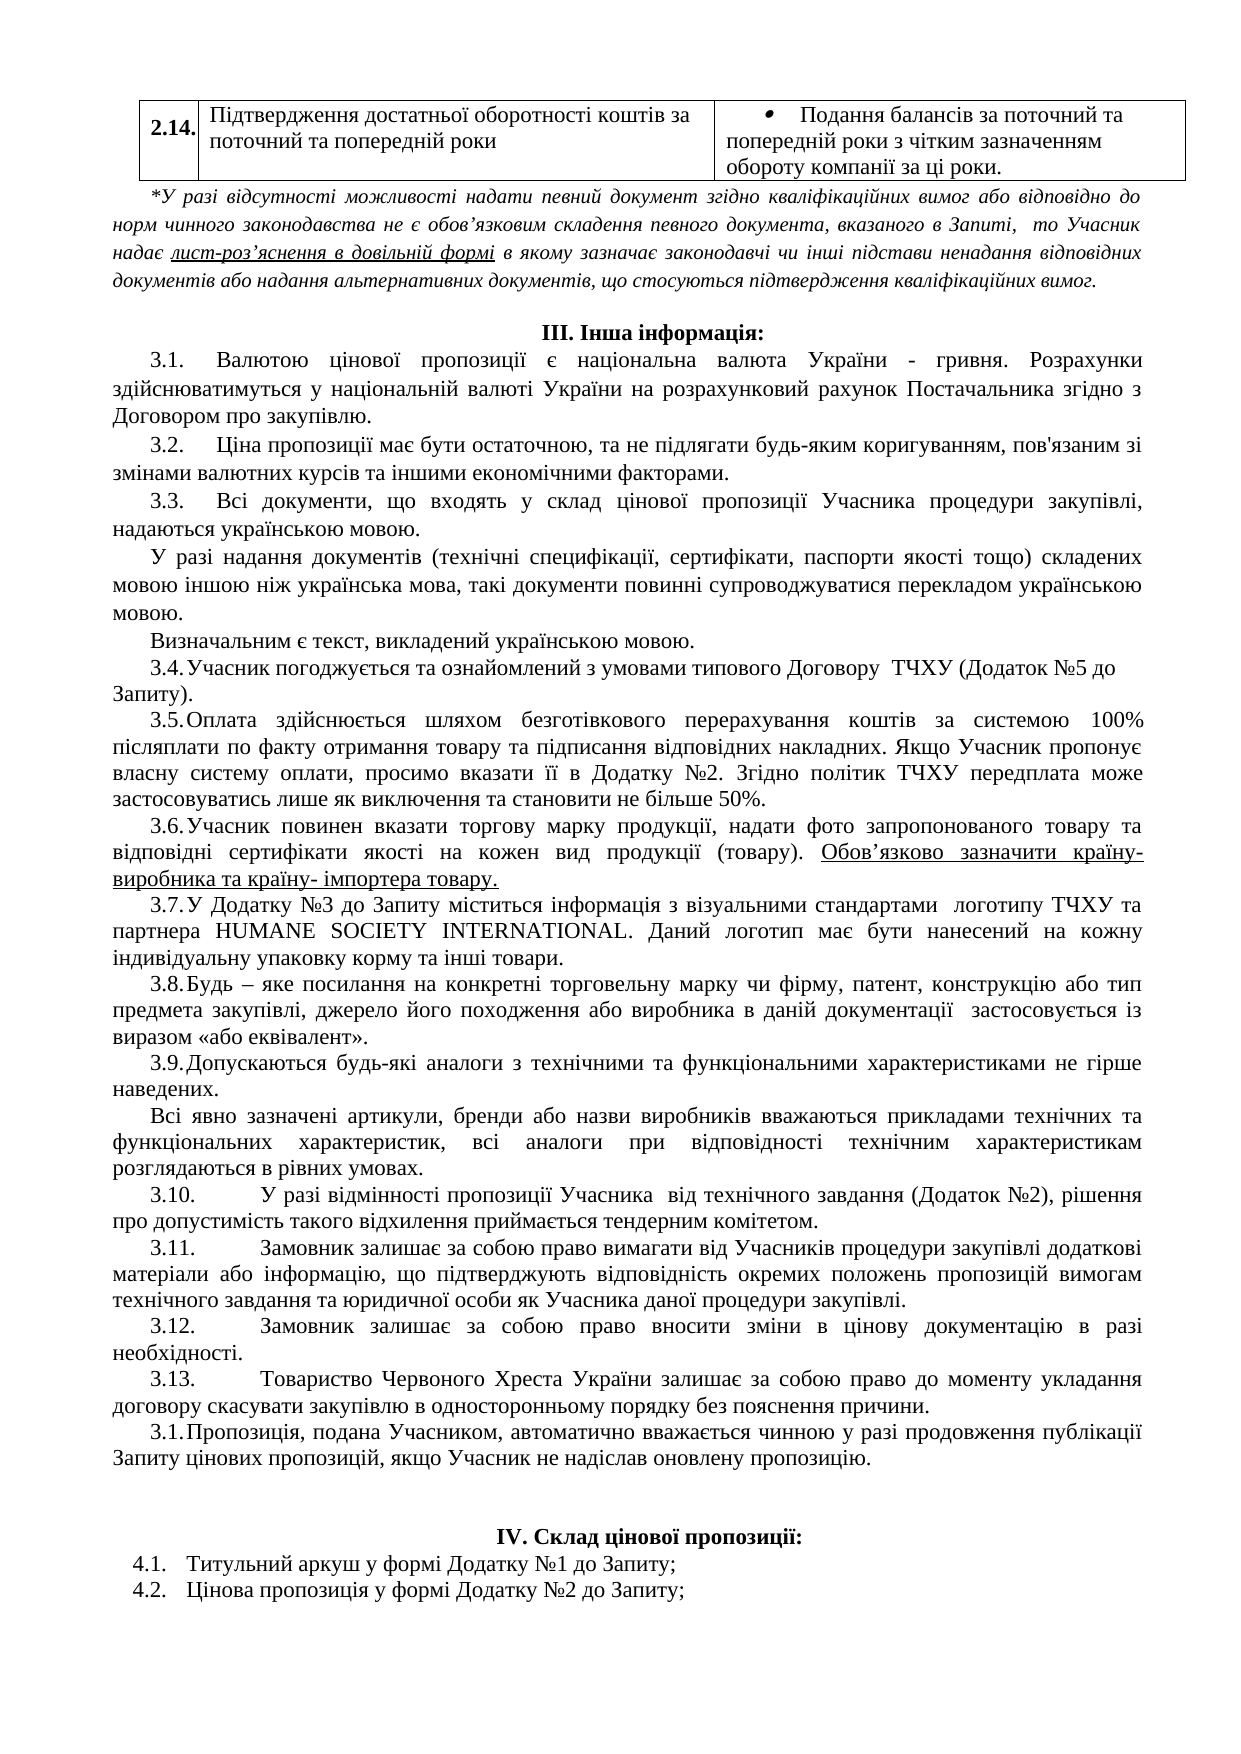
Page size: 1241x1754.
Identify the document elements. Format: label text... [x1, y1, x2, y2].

list У разі відмінності пропозиції Учасника від технічного завдання (Додаток №2), рішення про допустимість такого відхилення приймається тендерним комітетом. [112, 1181, 1144, 1233]
list Титульний аркуш у формі Додатку №1 до Запиту; [112, 1550, 1144, 1576]
table_cell Підтвердження достатньої оборотності коштів за поточний та попередній роки [199, 101, 714, 180]
list Валютою цінової пропозиції є національна валюта України - гривня. Розрахунки здійснюватимуться у національній валюті України на розрахунковий рахунок Постачальника згідно з Договором про закупівлю. [112, 346, 1144, 429]
list Товариство Червоного Хреста України залишає за собою право до моменту укладання договору скасувати закупівлю в односторонньому порядку без пояснення причини. [112, 1365, 1144, 1418]
list Всі документи, що входять у склад цінової пропозиції Учасника процедури закупівлі, надаються українською мовою. [112, 486, 1144, 542]
text *У разі відсутності можливості надати певний документ згідно кваліфікаційних вимог або відповідно до норм чинного законодавства не є обов’язковим складення певного документа, вказаного в Запиті, то Учасник надає лист-роз’яснення в довільній формі в якому зазначає законодавчі чи інші підстави ненадання відповідних документів або надання альтернативних документів, що стосуються підтвердження кваліфікаційних вимог. [112, 181, 1144, 293]
table_cell [140, 101, 198, 180]
list Пропозиція, подана Учасником, автоматично вважається чинною у разі продовження публікації Запиту цінових пропозицій, якщо Учасник не надіслав оновлену пропозицію. [112, 1418, 1144, 1471]
list Замовник залишає за собою право вимагати від Учасників процедури закупівлі додаткові матеріали або інформацію, що підтверджують відповідність окремих положень пропозицій вимогам технічного завдання та юридичної особи як Учасника даної процедури закупівлі. [112, 1233, 1144, 1313]
text У разі надання документів (технічні специфікації, сертифікати, паспорти якості тощо) складених мовою іншою ніж українська мова, такі документи повинні супроводжуватися перекладом українською мовою. [112, 542, 1144, 626]
list Замовник залишає за собою право вносити зміни в цінову документацію в разі необхідності. [112, 1313, 1144, 1365]
list Всі явно зазначені артикули, бренди або назви виробників вважаються прикладами технічних та функціональних характеристик, всі аналоги при відповідності технічним характеристикам розглядаються в рівних умовах. [112, 1102, 1144, 1181]
text IV. Склад цінової пропозиції: [112, 1523, 1144, 1550]
list Будь – яке посилання на конкретні торговельну марку чи фірму, патент, конструкцію або тип предмета закупівлі, джерело його походження або виробника в даній документації застосовується із виразом «або еквівалент». [112, 970, 1144, 1049]
list Допускаються будь-які аналоги з технічними та функціональними характеристиками не гірше наведених. [112, 1049, 1144, 1102]
list Ціна пропозиції має бути остаточною, та не підлягати будь-яким коригуванням, пов'язаним зі змінами валютних курсів та іншими економічними факторами. [112, 429, 1144, 486]
list Учасник повинен вказати торгову марку продукції, надати фото запропонованого товару та відповідні сертифікати якості на кожен вид продукції (товару). Обов’язково зазначити країну- виробника та країну- імпортера товару. [112, 812, 1144, 891]
text Визначальним є текст, викладений українською мовою. [112, 626, 1144, 654]
list Учасник погоджується та ознайомлений з умовами типового Договору ТЧХУ (Додаток №5 до Запиту). [112, 654, 1144, 706]
text ІІІ. Інша інформація: [127, 319, 1144, 346]
list У Додатку №3 до Запиту міститься інформація з візуальними стандартами логотипу ТЧХУ та партнера HUMANE SOCIETY INTERNATIONAL. Даний логотип має бути нанесений на кожну індивідуальну упаковку корму та інші товари. [112, 891, 1144, 970]
table_cell Подання балансів за поточний та попередній роки з чітким зазначенням обороту компанії за ці роки. [715, 101, 1185, 180]
list Оплата здійснюється шляхом безготівкового перерахування коштів за системою 100% післяплати по факту отримання товару та підписання відповідних накладних. Якщо Учасник пропонує власну систему оплати, просимо вказати її в Додатку №2. Згідно політик ТЧХУ передплата може застосовуватись лише як виключення та становити не більше 50%. [112, 706, 1144, 812]
list Цінова пропозиція у формі Додатку №2 до Запиту; [112, 1576, 1144, 1602]
